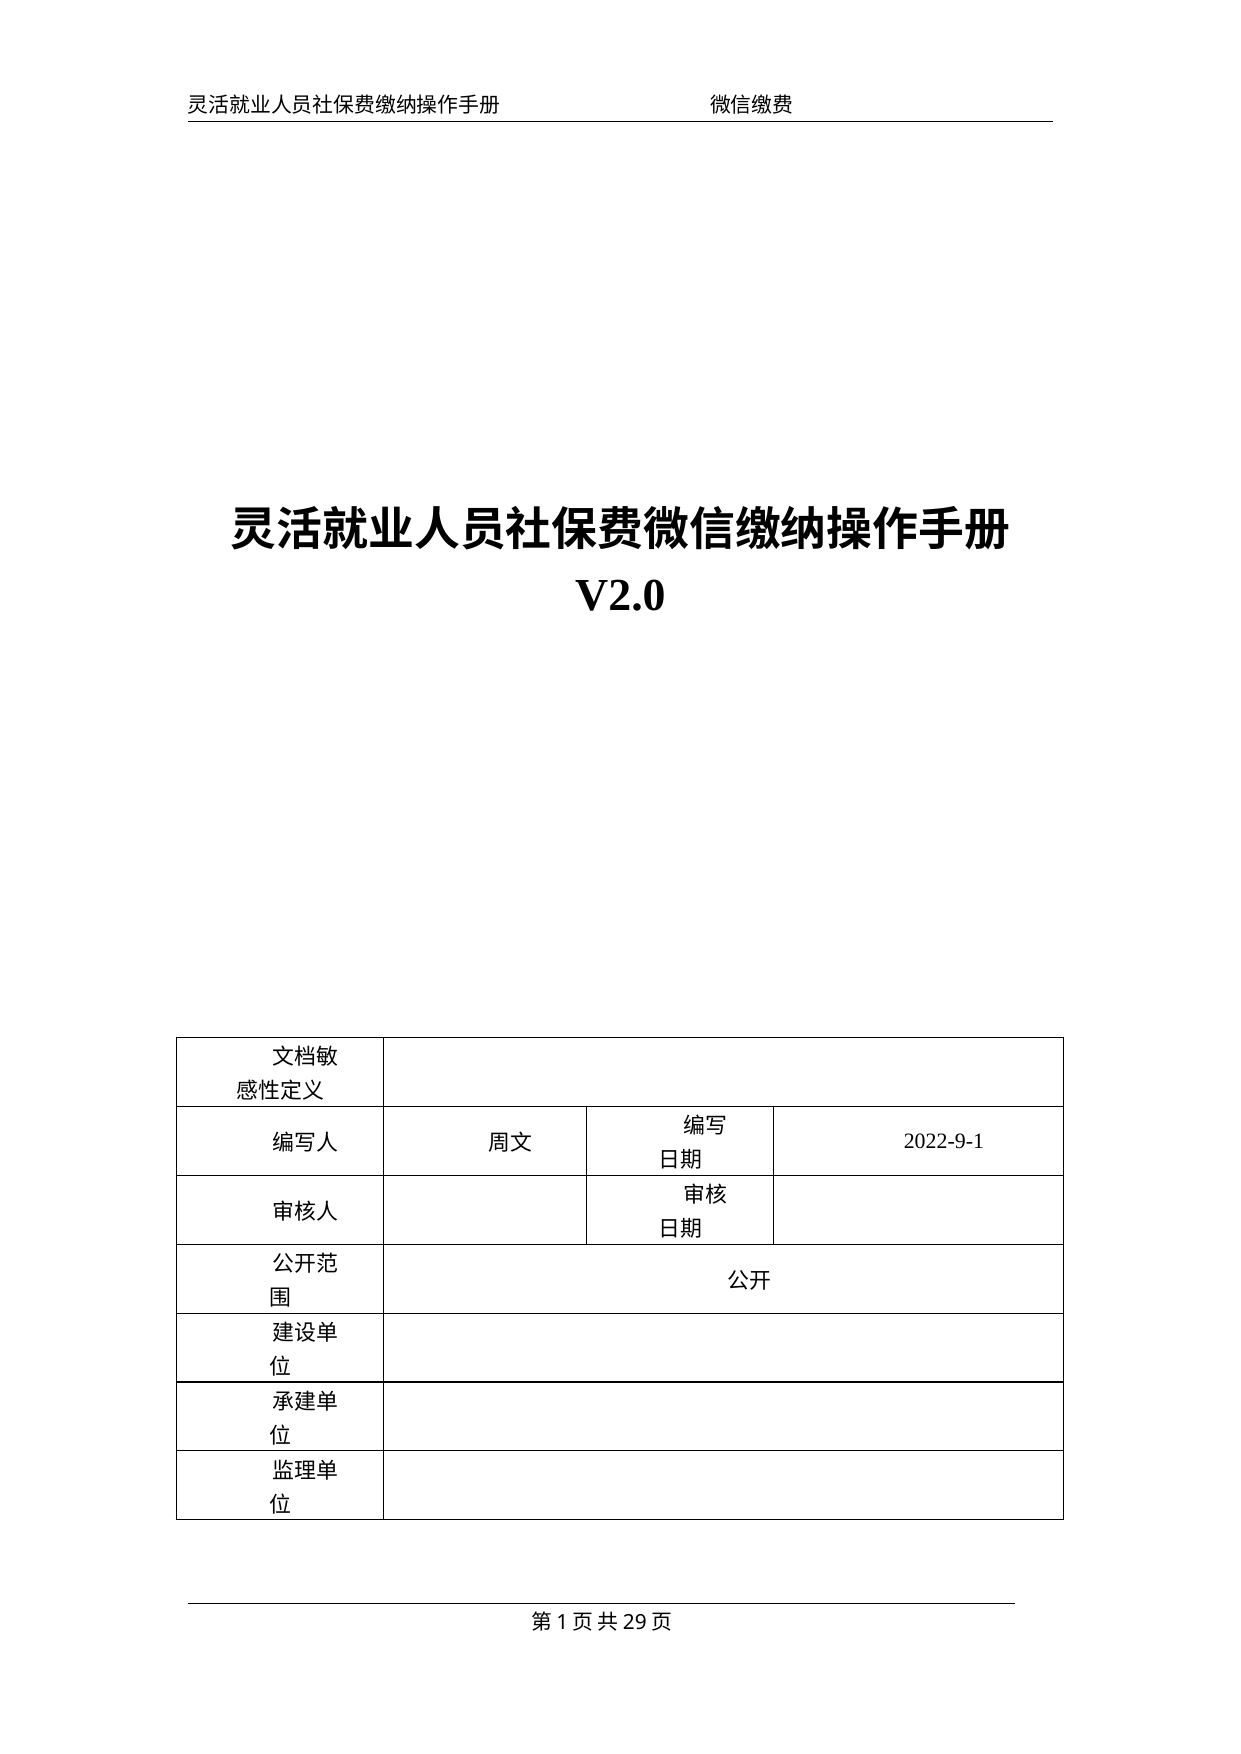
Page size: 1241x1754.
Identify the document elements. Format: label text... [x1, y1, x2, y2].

table_cell 编写日期 [587, 1107, 773, 1174]
table_header [384, 1038, 1063, 1106]
table_cell 编写人 [177, 1107, 383, 1174]
table_cell [384, 1314, 1063, 1381]
table_cell [384, 1383, 1063, 1450]
table_cell [774, 1176, 1063, 1243]
table_cell [384, 1176, 586, 1243]
table_cell 审核日期 [587, 1176, 773, 1243]
table_cell 监理单位 [177, 1451, 383, 1519]
table_cell 建设单位 [177, 1314, 383, 1381]
table_cell 2022-9-1 [774, 1107, 1063, 1174]
text 灵活就业人员社保费微信缴纳操作手册V2.0 [187, 492, 1053, 628]
table_cell [384, 1451, 1063, 1519]
table_header 文档敏感性定义 [177, 1038, 383, 1106]
table_cell 周文 [384, 1107, 586, 1174]
table_cell 审核人 [177, 1176, 383, 1243]
table_cell 公开范围 [177, 1245, 383, 1312]
table_cell 公开 [384, 1245, 1063, 1312]
table_cell 承建单位 [177, 1383, 383, 1450]
